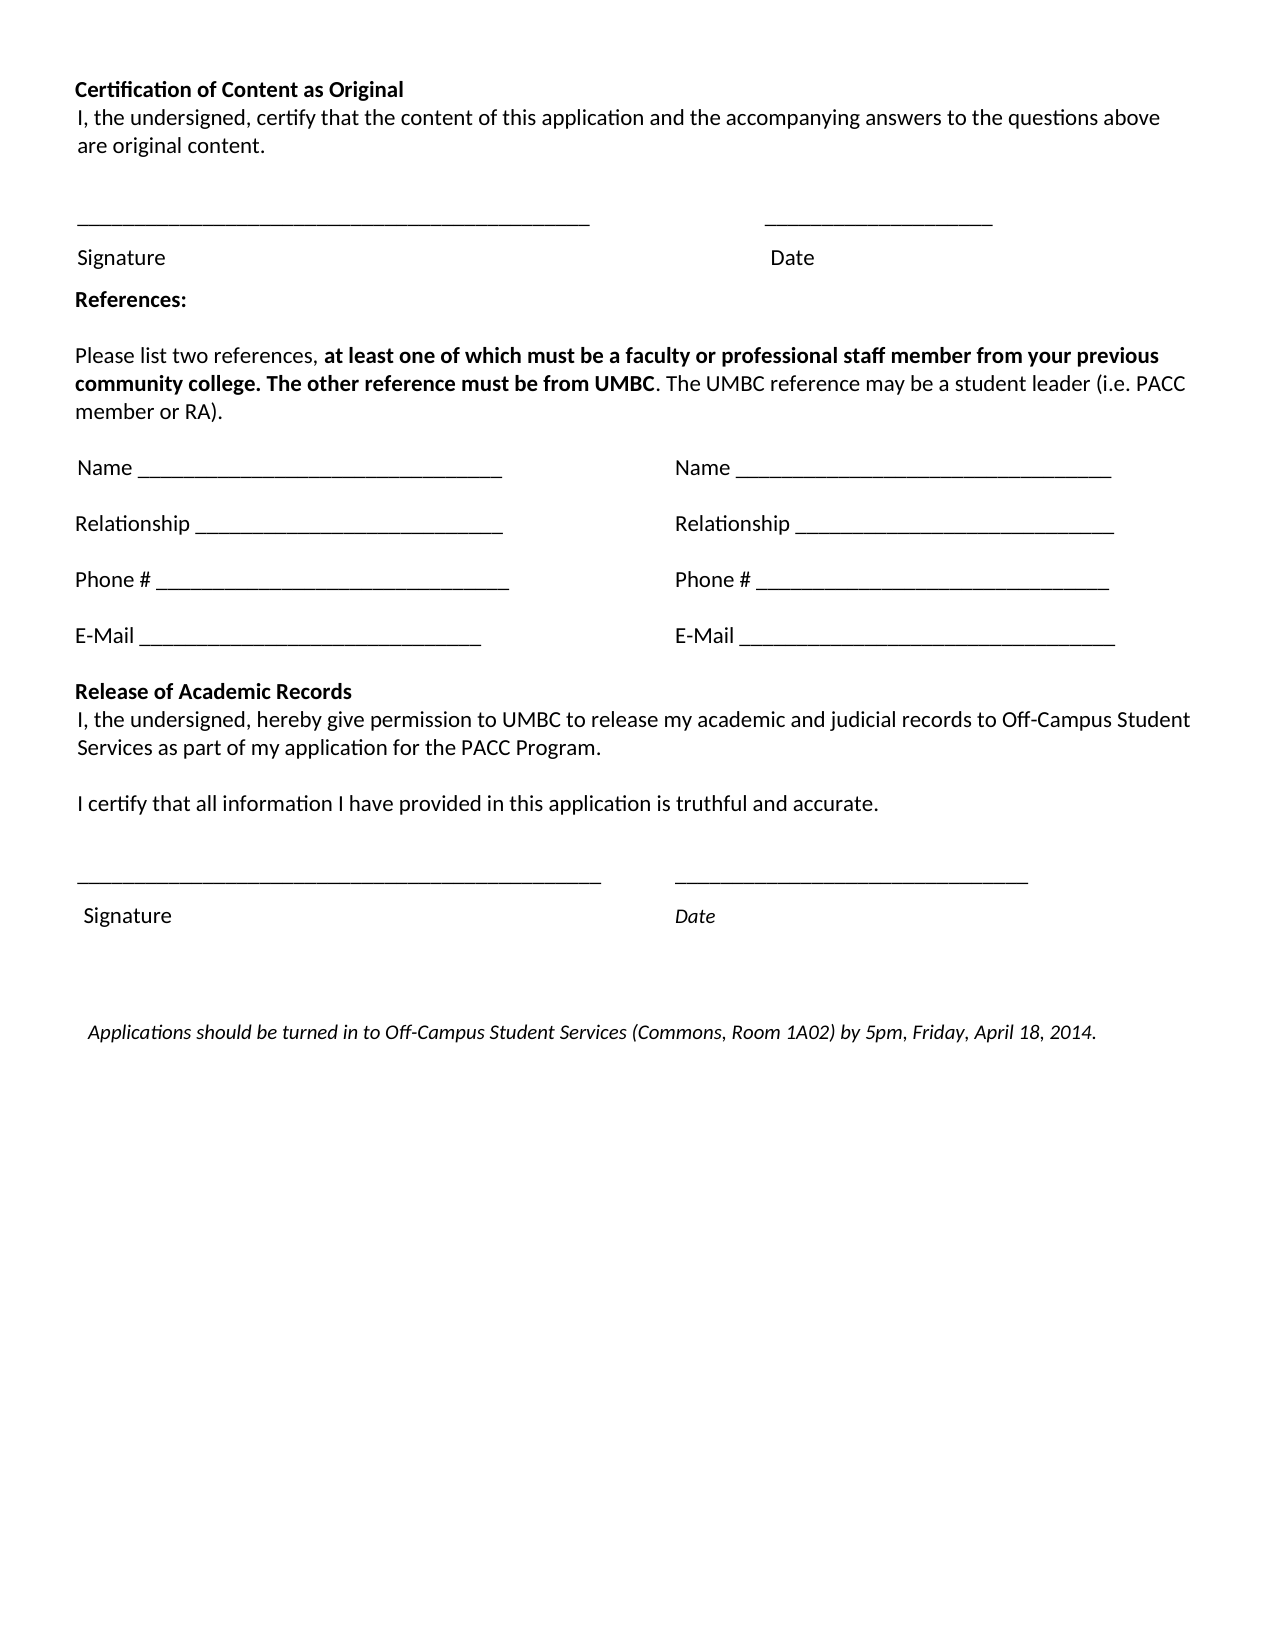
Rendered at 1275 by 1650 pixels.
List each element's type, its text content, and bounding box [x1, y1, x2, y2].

text Certification of Content as Original [75, 75, 732, 103]
text Phone # _______________________________ Phone # _______________________________ [75, 565, 1196, 593]
text Applications should be turned in to Off-Campus Student Services (Commons, Room 1A02) by 5pm, Friday, April 18, 2014. [83, 1019, 1194, 1045]
text _____________________________________________ ____________________ [77, 201, 1193, 229]
text I certify that all information I have provided in this application is truthful and accurate. [77, 789, 1174, 817]
text Please list two references, at least one of which must be a faculty or professional staff member from your previous community college. The other reference must be from UMBC. The UMBC reference may be a student leader (i.e. PACC member or RA). [75, 341, 1198, 425]
text E-Mail ______________________________ E-Mail _________________________________ [75, 621, 1200, 649]
text Name ________________________________ Name _________________________________ [77, 453, 1197, 481]
text Signature Date [83, 901, 1194, 929]
text Relationship ___________________________ Relationship ____________________________ [75, 509, 1187, 537]
text I, the undersigned, hereby give permission to UMBC to release my academic and judicial records to Off-Campus Student Services as part of my application for the PACC Program. [77, 705, 1194, 761]
text ______________________________________________ _______________________________ [77, 859, 1193, 887]
text I, the undersigned, certify that the content of this application and the accompanying answers to the questions above are original content. [77, 103, 1175, 159]
text Release of Academic Records [75, 677, 685, 705]
text References: [75, 285, 508, 313]
text Signature Date [77, 243, 847, 271]
